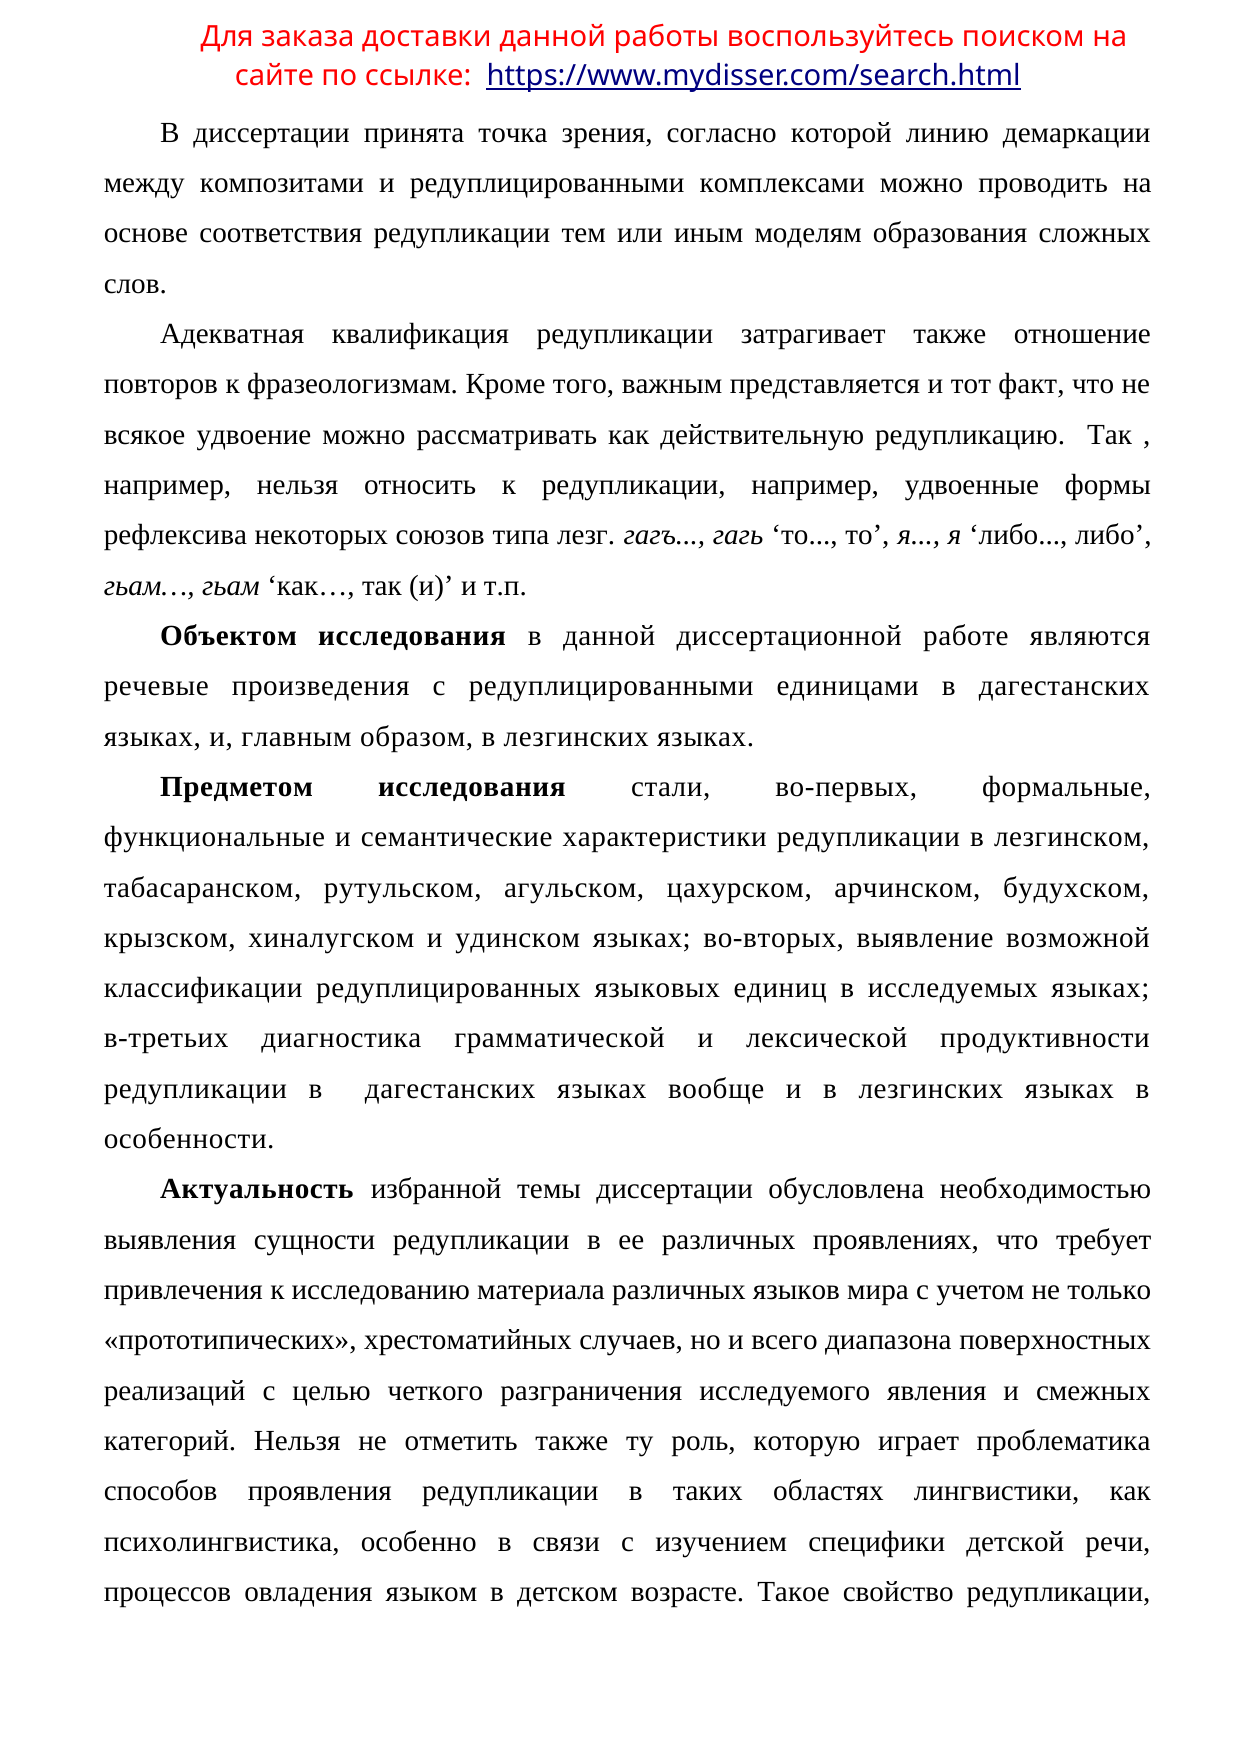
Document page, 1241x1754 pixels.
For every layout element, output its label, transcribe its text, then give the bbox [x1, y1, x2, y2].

text В диссертации принята точка зрения, согласно которой линию демаркации между композитами и редуплицированными комплексами можно проводить на основе соответствия редупликации тем или иным моделям образования сложных слов. [103, 115, 1152, 299]
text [103, 1172, 1152, 1608]
text Адекватная квалификация редупликации затрагивает также отношение повторов к фразеологизмам. Кроме того, важным представляется и тот факт, что не всякое удвоение можно рассматривать как действительную редупликацию. Так , например, нельзя относить к редупликации, например, удвоенные формы рефлексива некоторых союзов типа лезг. гагъ..., гагь ‘то..., то’, я..., я ‘либо..., либо’, гьам…, гьам ‘как…, так (и)’ и т.п. [103, 316, 1152, 601]
text Предметом исследования стали, во-первых, формальные, функциональные и семантические характеристики редупликации в лезгинском, табасаранском, рутульском, агульском, цахурском, арчинском, будухском, крызском, хиналугском и удинском языках; во-вторых, выявление возможной классификации редуплицированных языковых единиц в исследуемых языках; в-третьих диагностика грамматической и лексической продуктивности редупликации в дагестанских языках вообще и в лезгинских языках в особенности. [103, 769, 1152, 1155]
text Объектом исследования в данной диссертационной работе являются речевые произведения с редуплицированными единицами в дагестанских языках, и, главным образом, в лезгинских языках. [103, 618, 1152, 752]
